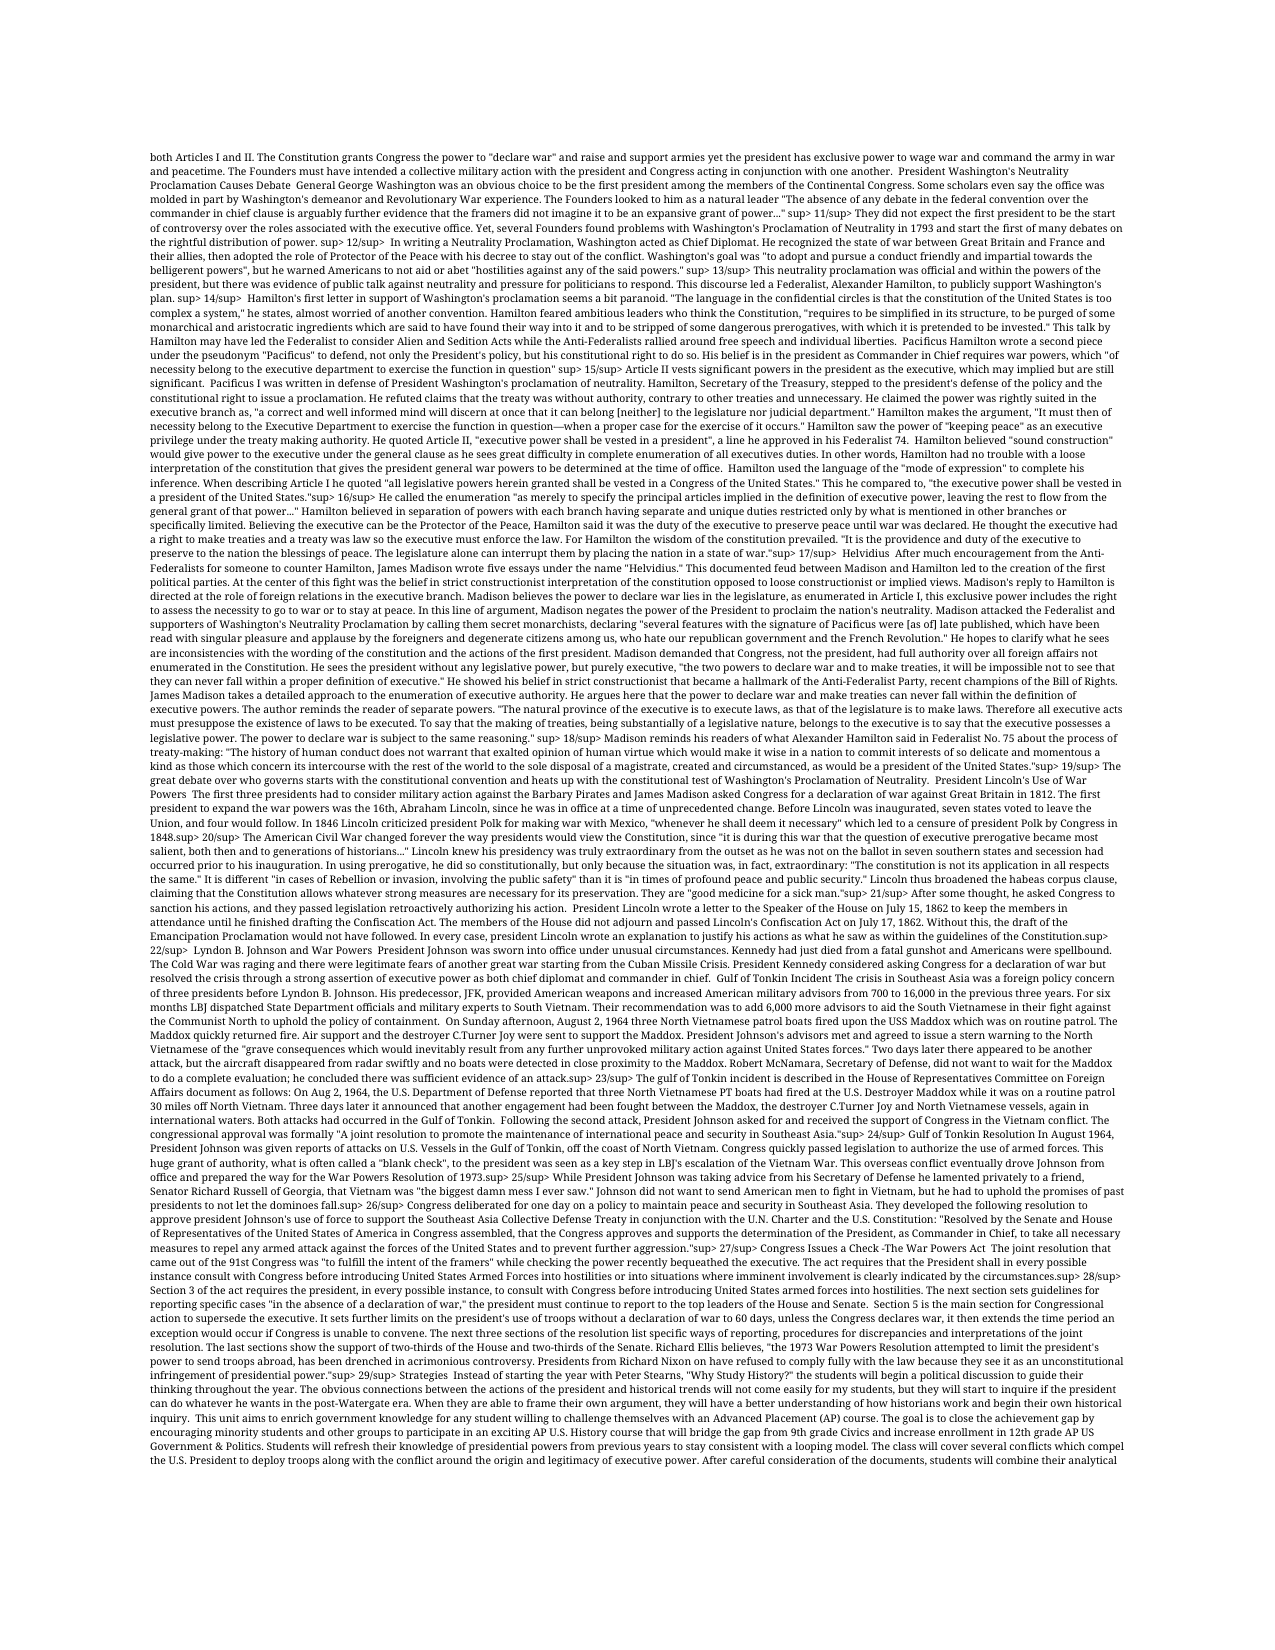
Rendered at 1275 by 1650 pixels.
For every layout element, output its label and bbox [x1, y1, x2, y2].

text [150, 150, 1125, 1467]
